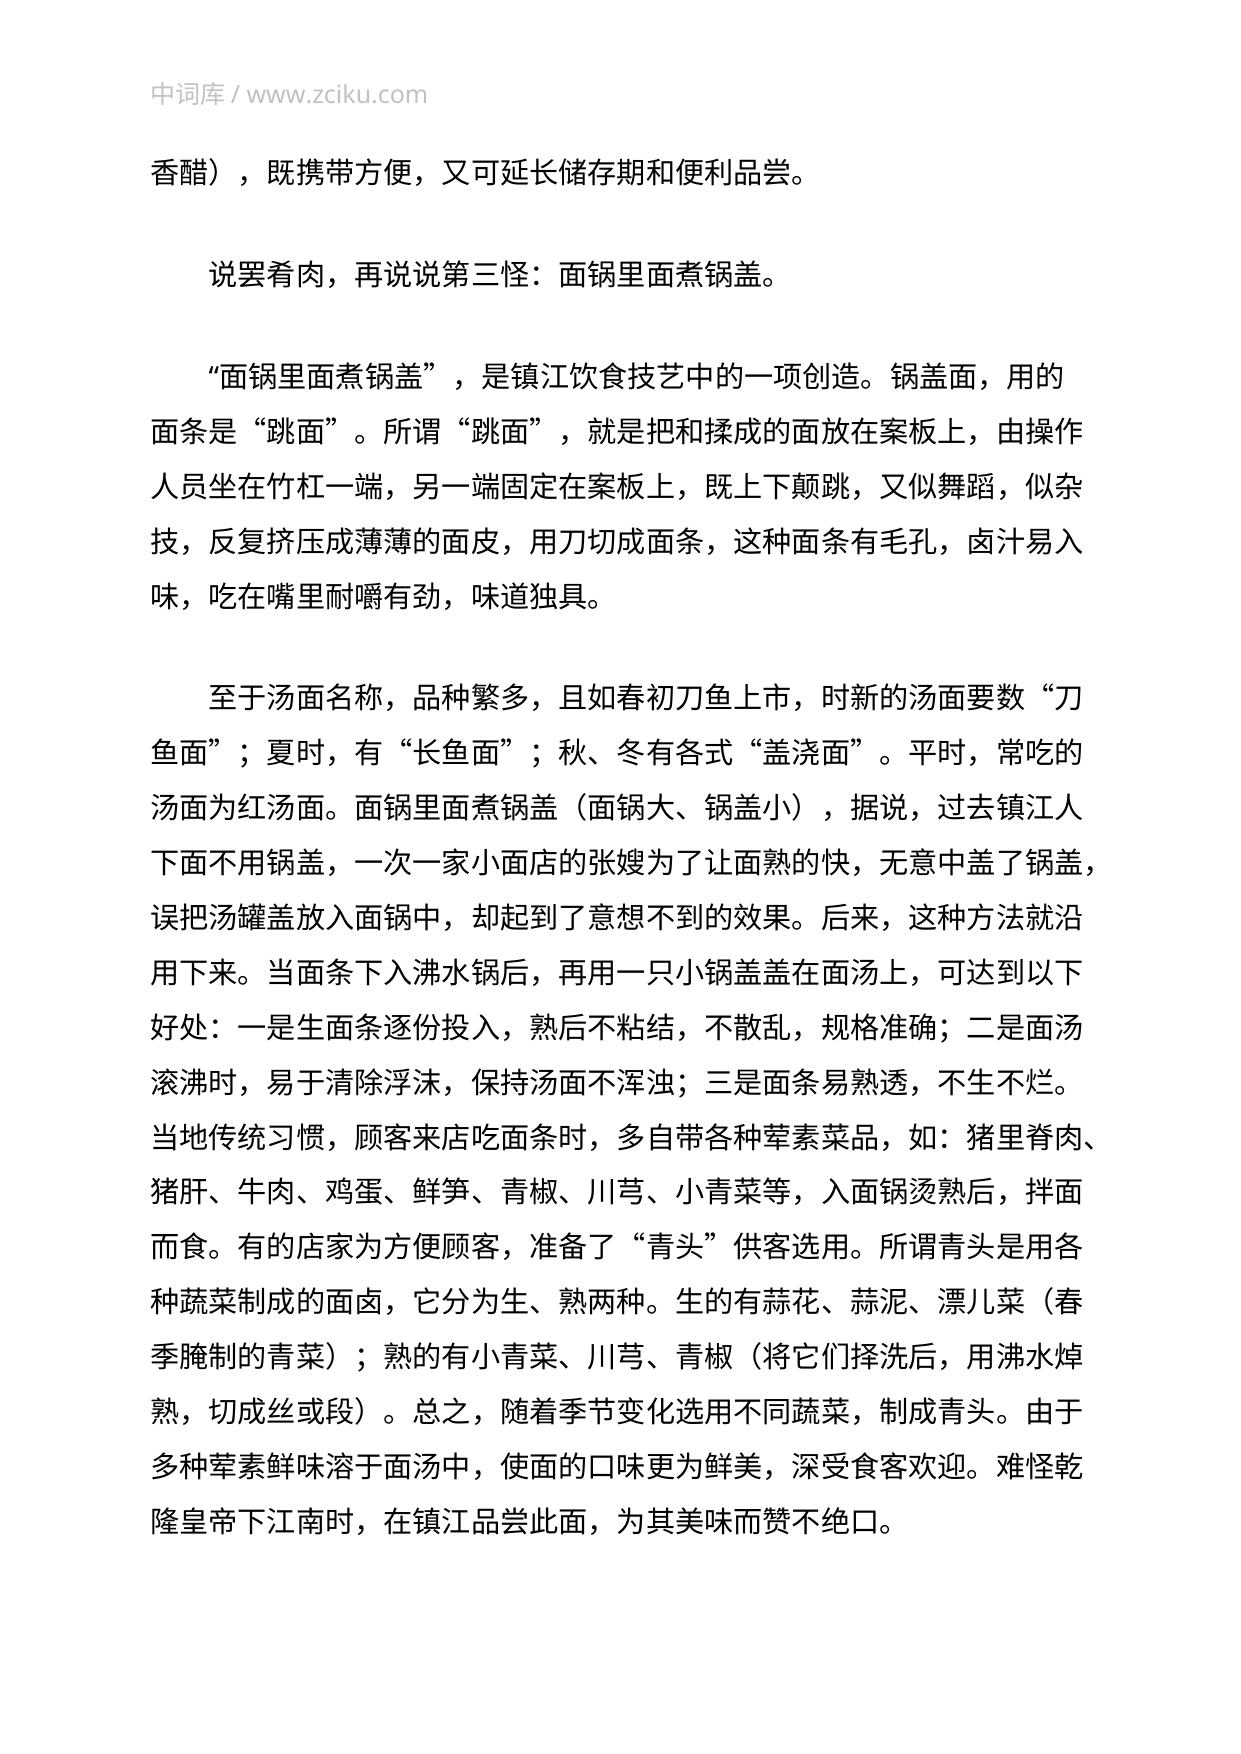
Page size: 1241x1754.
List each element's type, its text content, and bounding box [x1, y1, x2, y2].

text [150, 150, 1090, 192]
text 至于汤面名称，品种繁多，且如春初刀鱼上市，时新的汤面要数“刀鱼面”；夏时，有“长鱼面”；秋、冬有各式“盖浇面”。平时，常吃的汤面为红汤面。面锅里面煮锅盖（面锅大、锅盖小），据说，过去镇江人下面不用锅盖，一次一家小面店的张嫂为了让面熟的快，无意中盖了锅盖，误把汤罐盖放入面锅中，却起到了意想不到的效果。后来，这种方法就沿用下来。当面条下入沸水锅后，再用一只小锅盖盖在面汤上，可达到以下好处：一是生面条逐份投入，熟后不粘结，不散乱，规格准确；二是面汤滚沸时，易于清除浮沫，保持汤面不浑浊；三是面条易熟透，不生不烂。当地传统习惯，顾客来店吃面条时，多自带各种荤素菜品，如：猪里脊肉、猪肝、牛肉、鸡蛋、鲜笋、青椒、川芎、小青菜等，入面锅烫熟后，拌面而食。有的店家为方便顾客，准备了“青头”供客选用。所谓青头是用各种蔬菜制成的面卤，它分为生、熟两种。生的有蒜花、蒜泥、漂儿菜（春季腌制的青菜）；熟的有小青菜、川芎、青椒（将它们择洗后，用沸水焯熟，切成丝或段）。总之，随着季节变化选用不同蔬菜，制成青头。由于多种荤素鲜味溶于面汤中，使面的口味更为鲜美，深受食客欢迎。难怪乾隆皇帝下江南时，在镇江品尝此面，为其美味而赞不绝口。 [150, 675, 1090, 1541]
text “面锅里面煮锅盖”，是镇江饮食技艺中的一项创造。锅盖面，用的面条是“跳面”。所谓“跳面”，就是把和揉成的面放在案板上，由操作人员坐在竹杠一端，另一端固定在案板上，既上下颠跳，又似舞蹈，似杂技，反复挤压成薄薄的面皮，用刀切成面条，这种面条有毛孔，卤汁易入味，吃在嘴里耐嚼有劲，味道独具。 [150, 353, 1090, 616]
text 说罢肴肉，再说说第三怪：面锅里面煮锅盖。 [150, 252, 1090, 294]
